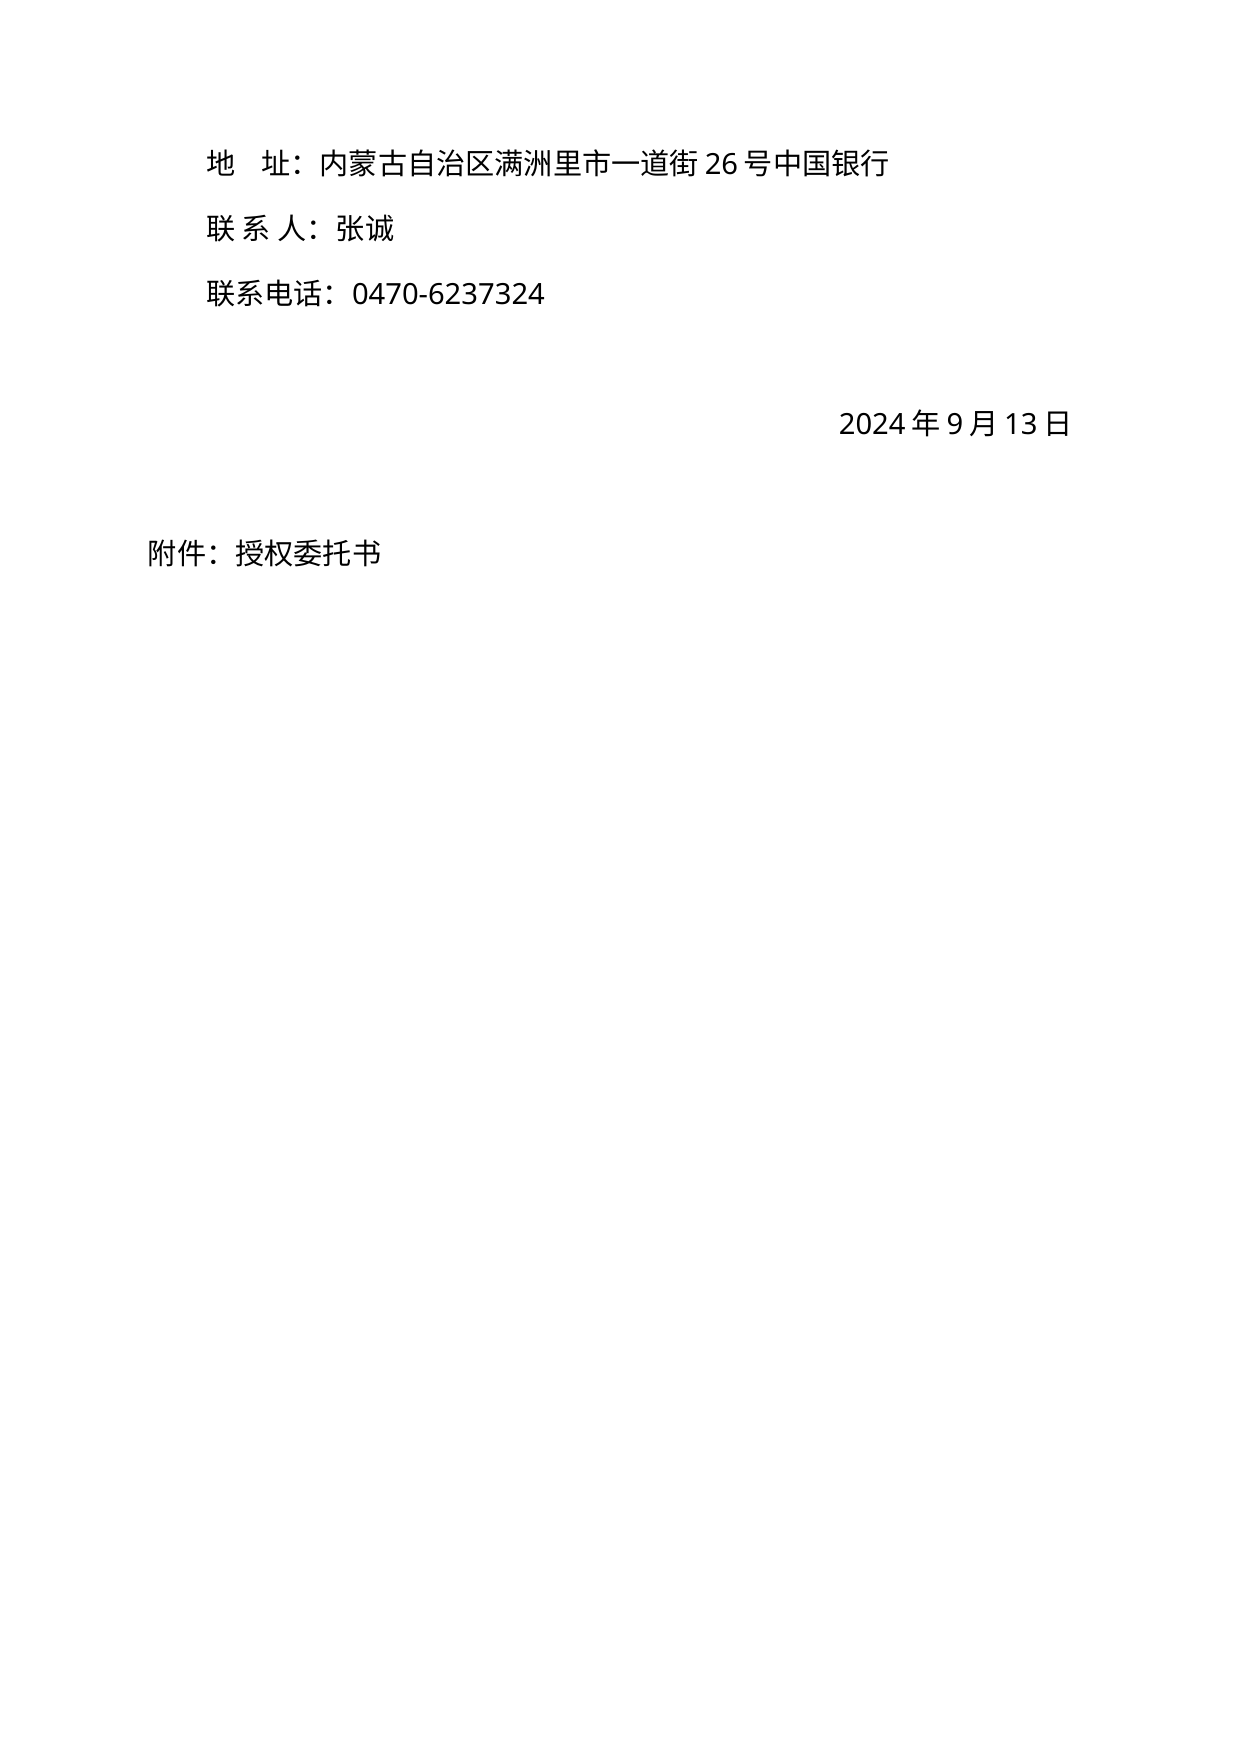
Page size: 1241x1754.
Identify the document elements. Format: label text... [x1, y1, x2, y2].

text 附件：授权委托书 [148, 519, 1072, 584]
text 联 系 人：张诚 [148, 194, 1122, 259]
text 地 址：内蒙古自治区满洲里市一道街26号中国银行 [148, 129, 1122, 194]
text 联系电话：0470-6237324 [148, 259, 1122, 324]
text 2024年9月13日 [148, 389, 1072, 454]
